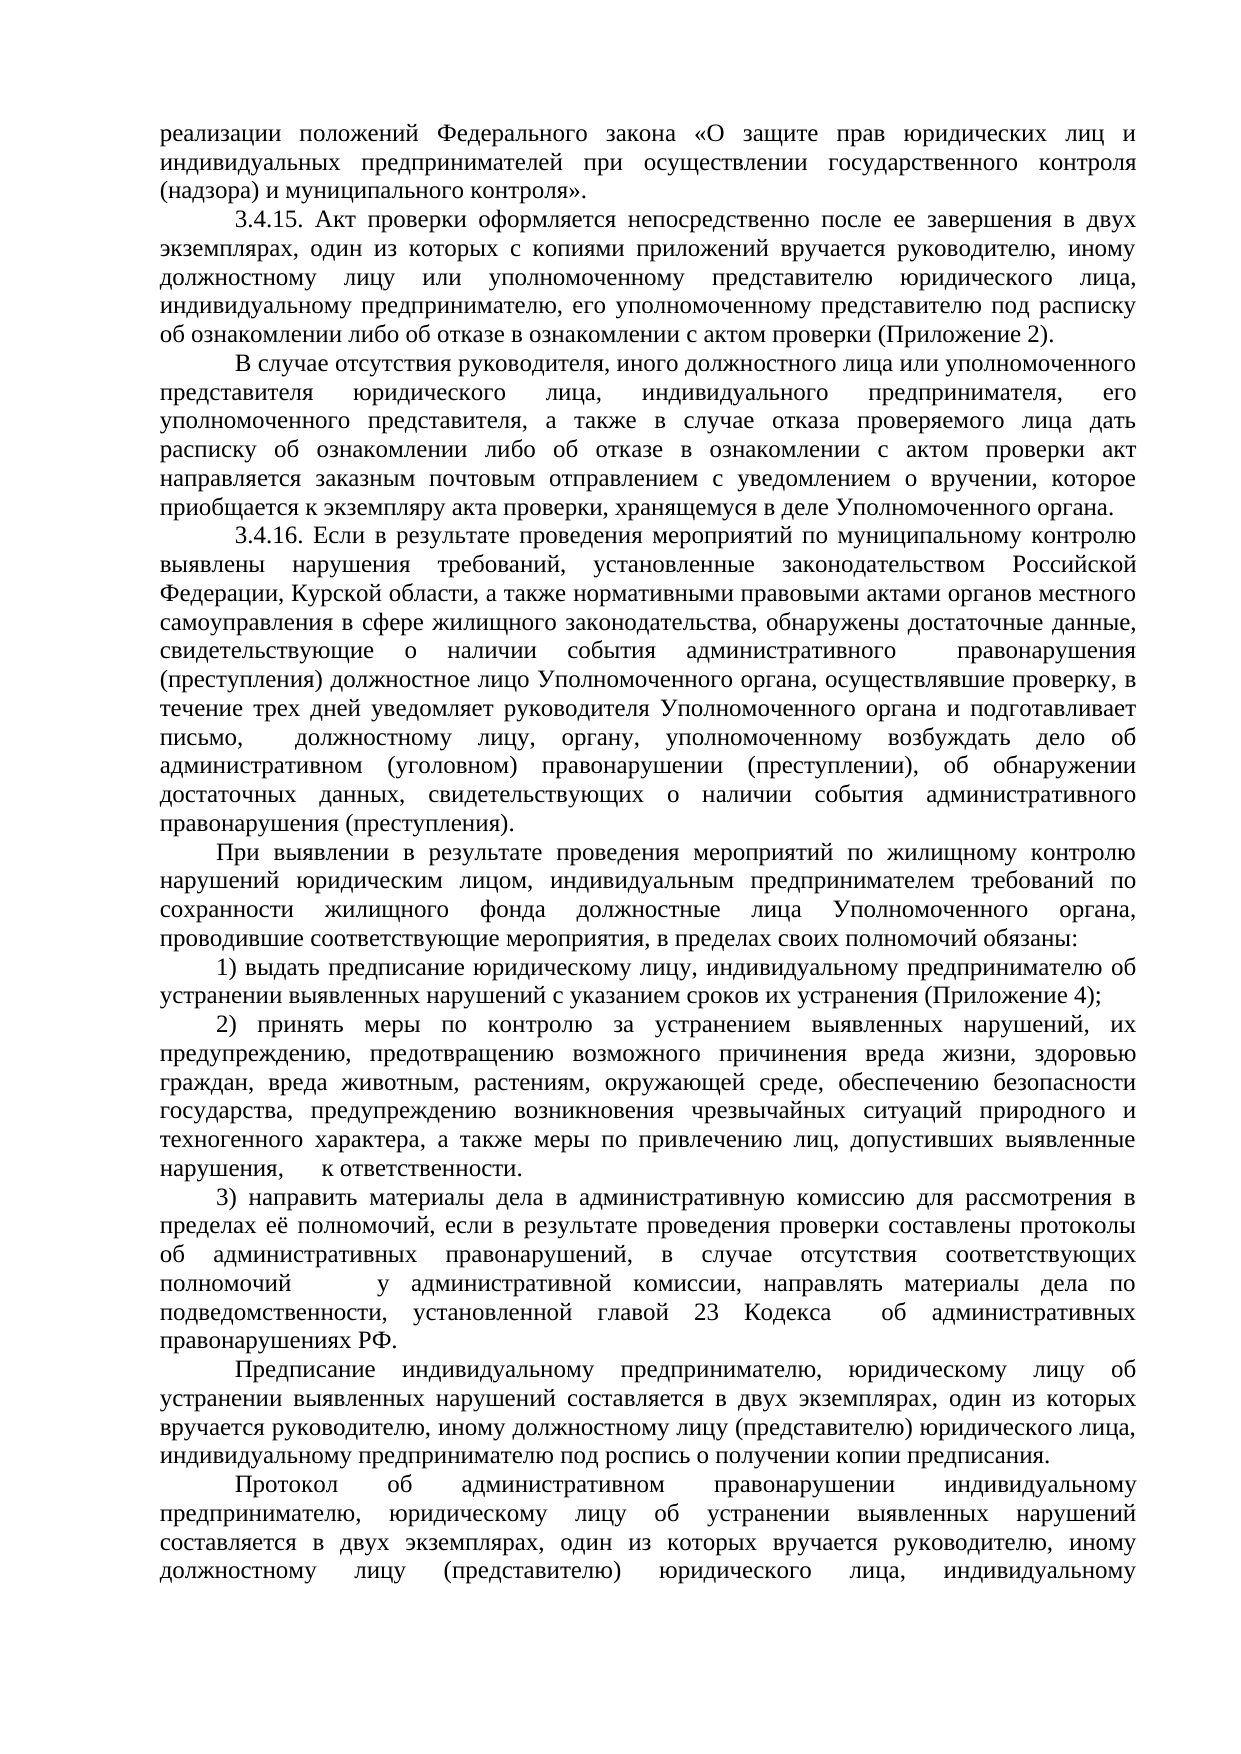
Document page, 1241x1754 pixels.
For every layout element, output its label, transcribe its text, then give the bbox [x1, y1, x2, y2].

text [159, 118, 1137, 204]
text Предписание индивидуальному предпринимателю, юридическому лицу об устранении выявленных нарушений составляется в двух экземплярах, один из которых вручается руководителю, иному должностному лицу (представителю) юридического лица, индивидуальному предпринимателю под роспись о получении копии предписания. [159, 1354, 1137, 1469]
text 2) принять меры по контролю за устранением выявленных нарушений, их предупреждению, предотвращению возможного причинения вреда жизни, здоровью граждан, вреда животным, растениям, окружающей среде, обеспечению безопасности государства, предупреждению возникновения чрезвычайных ситуаций природного и техногенного характера, а также меры по привлечению лиц, допустивших выявленные нарушения, к ответственности. [159, 1009, 1137, 1182]
text 1) выдать предписание юридическому лицу, индивидуальному предпринимателю об устранении выявленных нарушений с указанием сроков их устранения (Приложение 4); [159, 952, 1137, 1009]
text 3.4.15. Акт проверки оформляется непосредственно после ее завершения в двух экземплярах, один из которых с копиями приложений вручается руководителю, иному должностному лицу или уполномоченному представителю юридического лица, индивидуальному предпринимателю, его уполномоченному представителю под расписку об ознакомлении либо об отказе в ознакомлении с актом проверки (Приложение 2). [159, 204, 1137, 348]
text 3.4.16. Если в результате проведения мероприятий по муниципальному контролю выявлены нарушения требований, установленные законодательством Российской Федерации, Курской области, а также нормативными правовыми актами органов местного самоуправления в сфере жилищного законодательства, обнаружены достаточные данные, свидетельствующие о наличии события административного правонарушения (преступления) должностное лицо Уполномоченного органа, осуществлявшие проверку, в течение трех дней уведомляет руководителя Уполномоченного органа и подготавливает письмо, должностному лицу, органу, уполномоченному возбуждать дело об административном (уголовном) правонарушении (преступлении), об обнаружении достаточных данных, свидетельствующих о наличии события административного правонарушения (преступления). [159, 521, 1137, 837]
text 3) направить материалы дела в административную комиссию для рассмотрения в пределах её полномочий, если в результате проведения проверки составлены протоколы об административных правонарушений, в случае отсутствия соответствующих полномочий у административной комиссии, направлять материалы дела по подведомственности, установленной главой 23 Кодекса об административных правонарушениях РФ. [159, 1182, 1137, 1354]
text При выявлении в результате проведения мероприятий по жилищному контролю нарушений юридическим лицом, индивидуальным предпринимателем требований по сохранности жилищного фонда должностные лица Уполномоченного органа, проводившие соответствующие мероприятия, в пределах своих полномочий обязаны: [159, 837, 1137, 952]
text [159, 1469, 1137, 1584]
text В случае отсутствия руководителя, иного должностного лица или уполномоченного представителя юридического лица, индивидуального предпринимателя, его уполномоченного представителя, а также в случае отказа проверяемого лица дать расписку об ознакомлении либо об отказе в ознакомлении с актом проверки акт направляется заказным почтовым отправлением с уведомлением о вручении, которое приобщается к экземпляру акта проверки, хранящемуся в деле Уполномоченного органа. [159, 348, 1137, 521]
